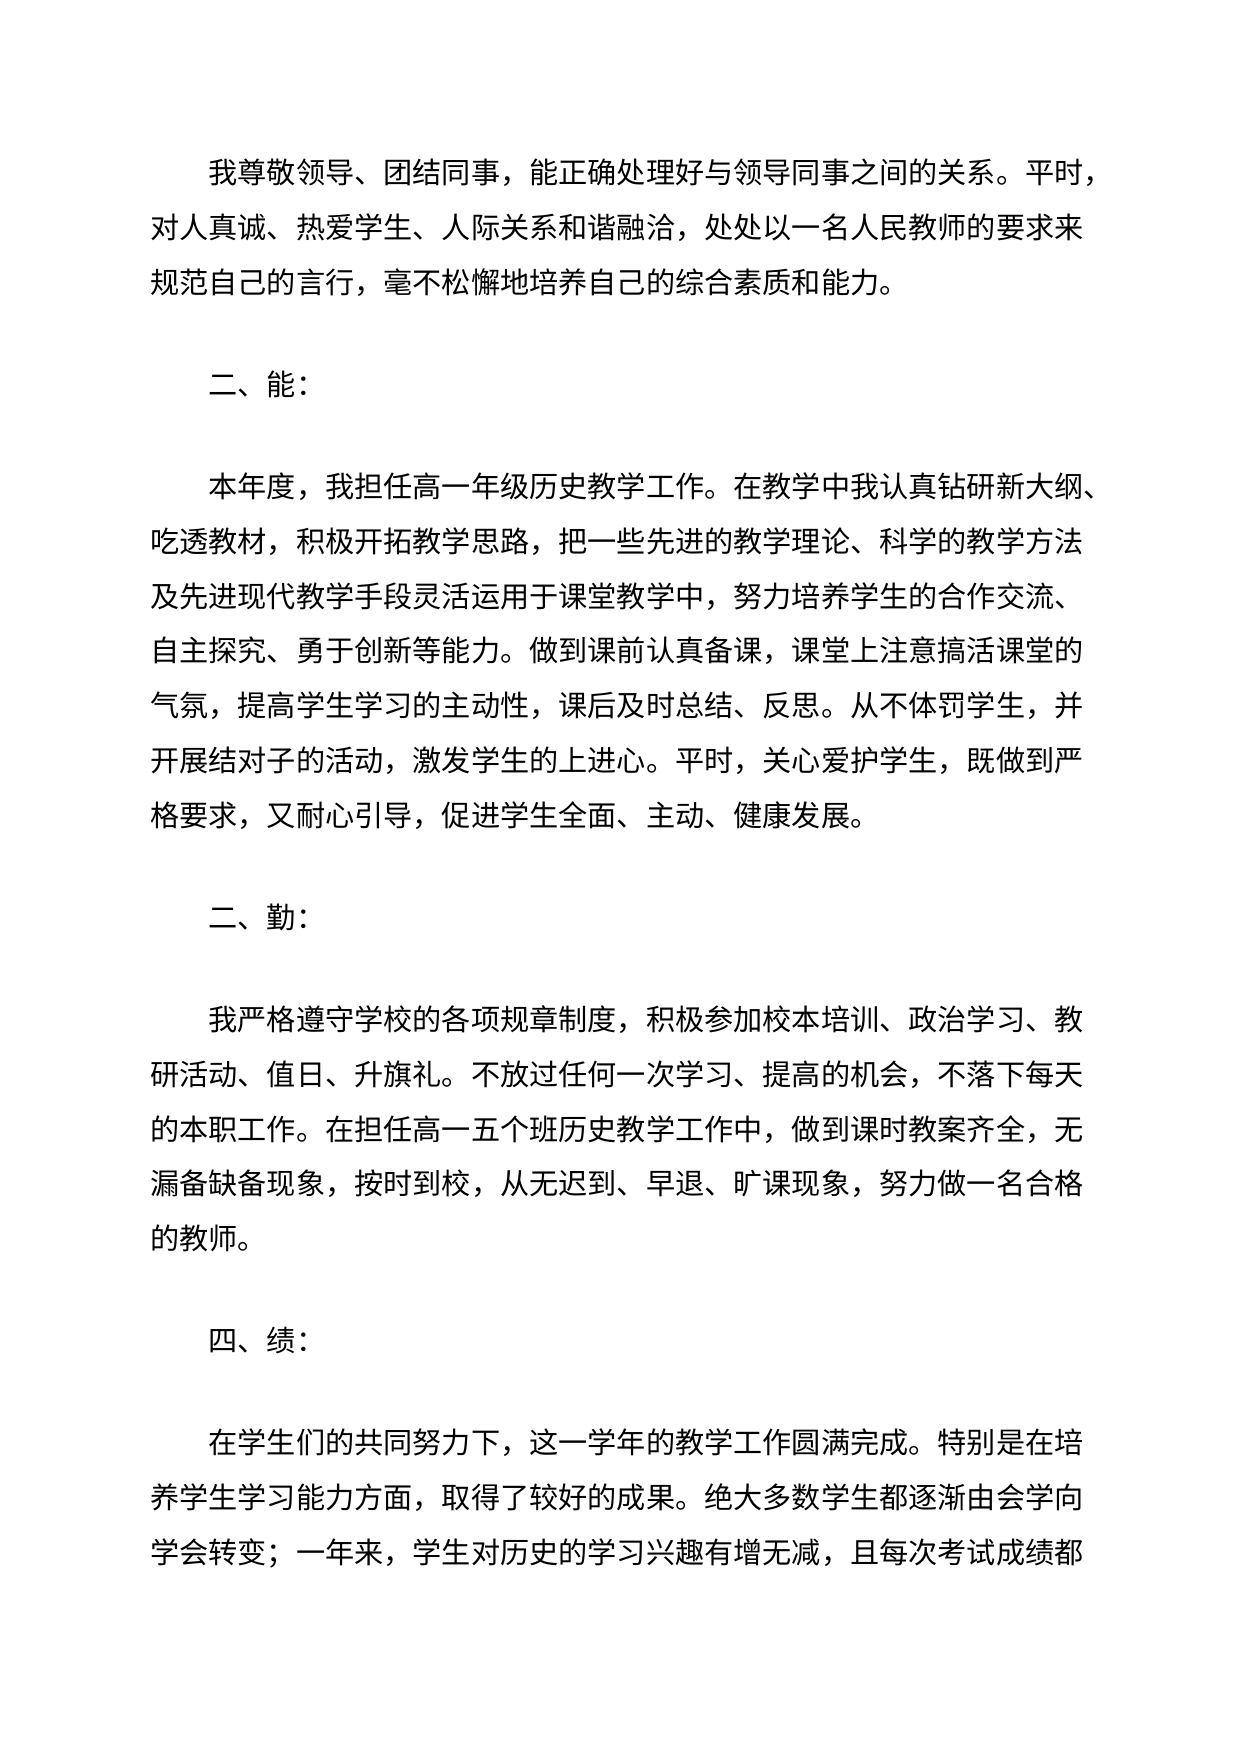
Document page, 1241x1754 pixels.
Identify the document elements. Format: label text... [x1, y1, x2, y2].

text 二、勤： [150, 894, 1090, 937]
text 我尊敬领导、团结同事，能正确处理好与领导同事之间的关系。平时，对人真诚、热爱学生、人际关系和谐融洽，处处以一名人民教师的要求来规范自己的言行，毫不松懈地培养自己的综合素质和能力。 [150, 150, 1090, 302]
text 四、绩： [150, 1318, 1090, 1360]
text 我严格遵守学校的各项规章制度，积极参加校本培训、政治学习、教研活动、值日、升旗礼。不放过任何一次学习、提高的机会，不落下每天的本职工作。在担任高一五个班历史教学工作中，做到课时教案齐全，无漏备缺备现象，按时到校，从无迟到、早退、旷课现象，努力做一名合格的教师。 [150, 996, 1090, 1258]
text 本年度，我担任高一年级历史教学工作。在教学中我认真钻研新大纲、吃透教材，积极开拓教学思路，把一些先进的教学理论、科学的教学方法及先进现代教学手段灵活运用于课堂教学中，努力培养学生的合作交流、自主探究、勇于创新等能力。做到课前认真备课，课堂上注意搞活课堂的气氛，提高学生学习的主动性，课后及时总结、反思。从不体罚学生，并开展结对子的活动，激发学生的上进心。平时，关心爱护学生，既做到严格要求，又耐心引导，促进学生全面、主动、健康发展。 [150, 463, 1090, 835]
text 二、能： [150, 362, 1090, 404]
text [150, 1419, 1090, 1571]
